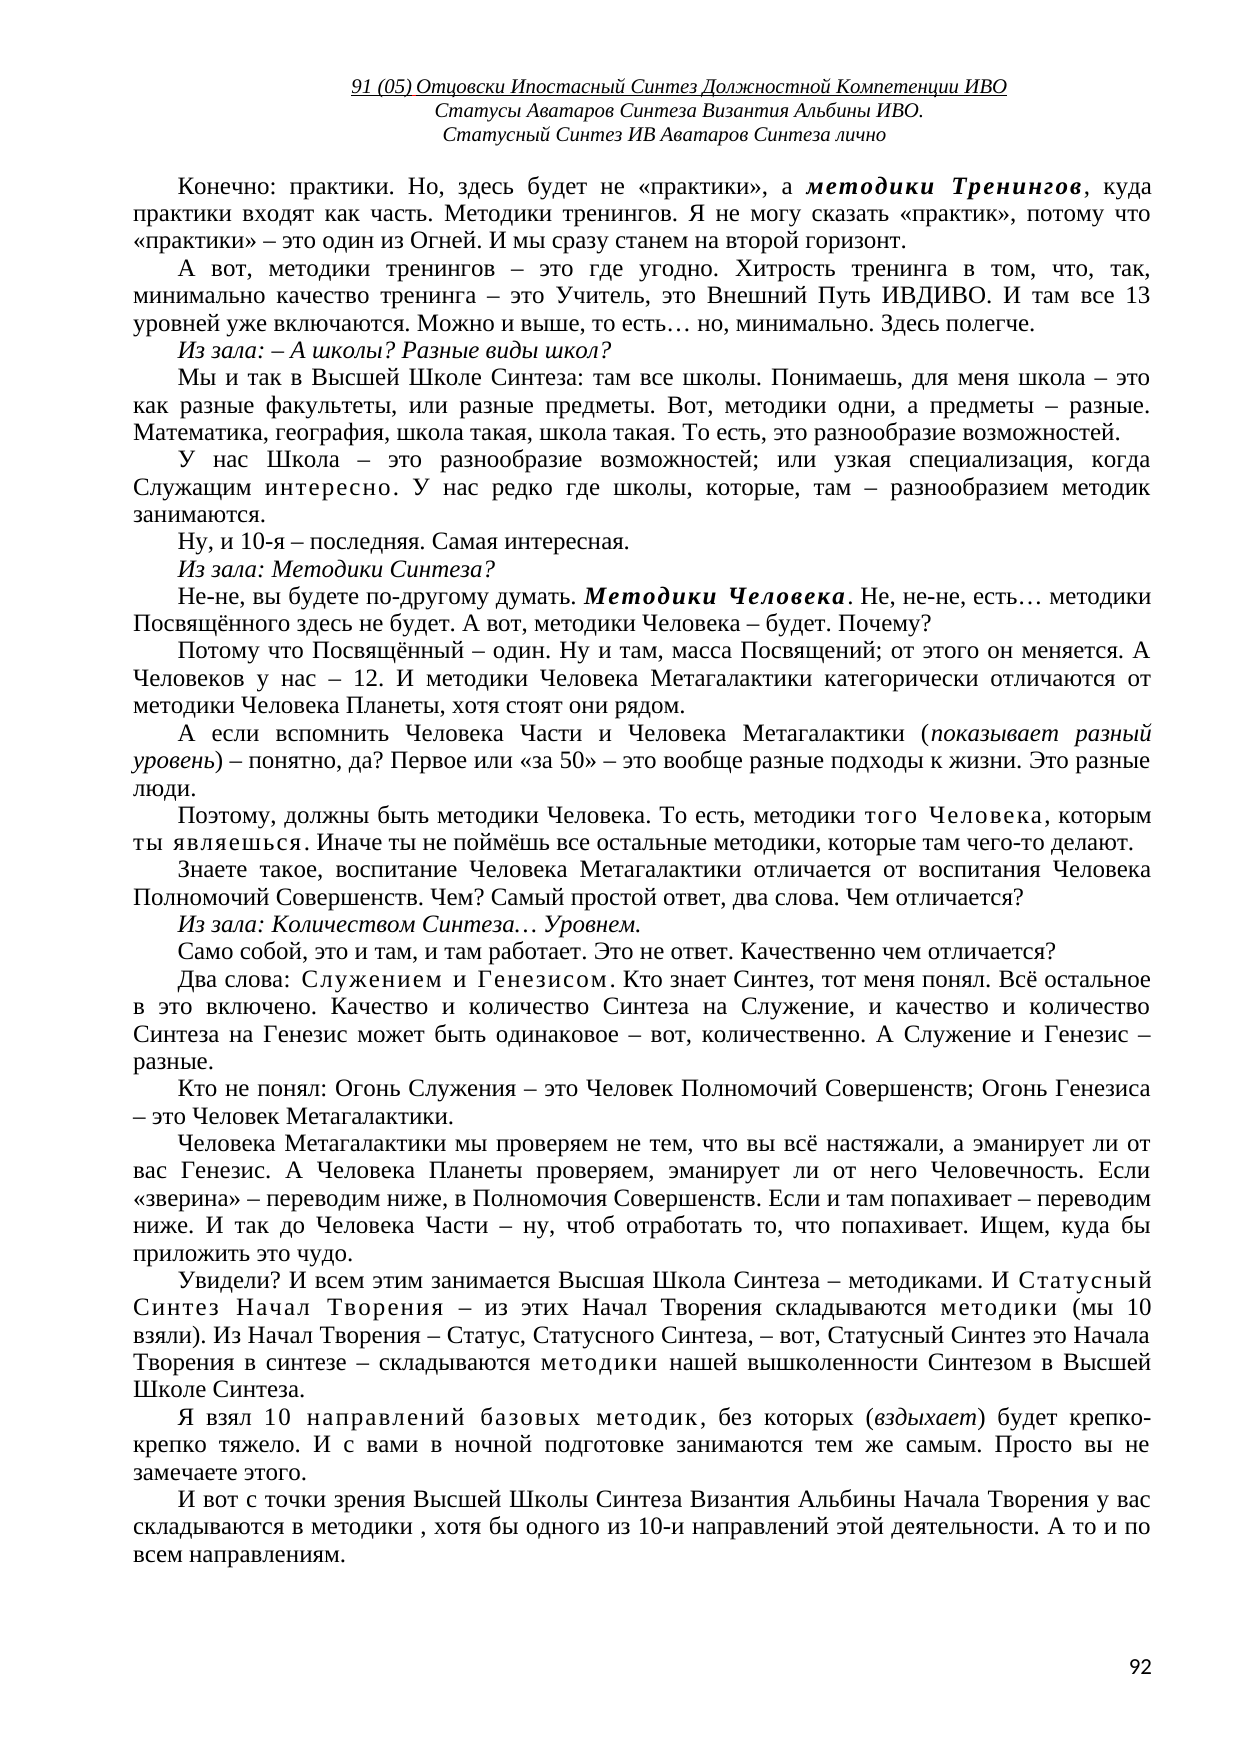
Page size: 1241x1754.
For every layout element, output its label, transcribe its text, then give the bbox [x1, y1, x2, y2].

text Не-не, вы будете по-другому думать. Методики Человека. Не, не-не, есть… методики Посвящённого здесь не будет. А вот, методики Человека – будет. Почему? [133, 582, 1152, 637]
text Увидели? И всем этим занимается Высшая Школа Синтеза – методиками. И Статусный Синтез Начал Творения – из этих Начал Творения складываются методики (мы 10 взяли). Из Начал Творения – Статус, Статусного Синтеза, – вот, Статусный Синтез это Начала Творения в синтезе – складываются методики нашей вышколенности Синтезом в Высшей Школе Синтеза. [133, 1266, 1152, 1403]
text Само собой, это и там, и там работает. Это не ответ. Качественно чем отличается? [133, 938, 1152, 965]
text Кто не понял: Огонь Служения – это Человек Полномочий Совершенств; Огонь Генезиса – это Человек Метагалактики. [133, 1075, 1152, 1129]
text Из зала: Количеством Синтеза… Уровнем. [133, 911, 1152, 938]
text Человека Метагалактики мы проверяем не тем, что вы всё настяжали, а эманирует ли от вас Генезис. А Человека Планеты проверяем, эманирует ли от него Человечность. Если «зверина» – переводим ниже, в Полномочия Совершенств. Если и там попахивает – переводим ниже. И так до Человека Части – ну, чтоб отработать то, что попахивает. Ищем, куда бы приложить это чудо. [133, 1129, 1152, 1266]
text Я взял 10 направлений базовых методик, без которых (вздыхает) будет крепко-крепко тяжело. И с вами в ночной подготовке занимаются тем же самым. Просто вы не замечаете этого. [133, 1403, 1152, 1485]
text Потому что Посвящённый – один. Ну и там, масса Посвящений; от этого он меняется. А Человеков у нас – 12. И методики Человека Метагалактики категорически отличаются от методики Человека Планеты, хотя стоят они рядом. [133, 637, 1152, 719]
text Два слова: Служением и Генезисом. Кто знает Синтез, тот меня понял. Всё остальное в это включено. Качество и количество Синтеза на Служение, и качество и количество Синтеза на Генезис может быть одинаковое – вот, количественно. А Служение и Генезис – разные. [133, 965, 1152, 1075]
text Из зала: – А школы? Разные виды школ? [133, 336, 1152, 364]
text Мы и так в Высшей Школе Синтеза: там все школы. Понимаешь, для меня школа – это как разные факультеты, или разные предметы. Вот, методики одни, а предметы – разные. Математика, география, школа такая, школа такая. То есть, это разнообразие возможностей. [133, 364, 1152, 446]
text Из зала: Методики Синтеза? [133, 555, 1152, 582]
text У нас Школа – это разнообразие возможностей; или узкая специализация, когда Служащим интересно. У нас редко где школы, которые, там – разнообразием методик занимаются. [133, 446, 1152, 528]
text Поэтому, должны быть методики Человека. То есть, методики того Человека, которым ты являешься. Иначе ты не поймёшь все остальные методики, которые там чего-то делают. [133, 801, 1152, 856]
text А вот, методики тренингов – это где угодно. Хитрость тренинга в том, что, так, минимально качество тренинга – это Учитель, это Внешний Путь ИВДИВО. И там все 13 уровней уже включаются. Можно и выше, то есть… но, минимально. Здесь полегче. [133, 254, 1152, 336]
text А если вспомнить Человека Части и Человека Метагалактики (показывает разный уровень) – понятно, да? Первое или «за 50» – это вообще разные подходы к жизни. Это разные люди. [133, 719, 1152, 801]
text Конечно: практики. Но, здесь будет не «практики», а методики Тренингов, куда практики входят как часть. Методики тренингов. Я не могу сказать «практик», потому что «практики» – это один из Огней. И мы сразу станем на второй горизонт. [133, 172, 1152, 254]
text И вот с точки зрения Высшей Школы Синтеза Византия Альбины Начала Творения у вас складываются в методики , хотя бы одного из 10-и направлений этой деятельности. А то и по всем направлениям. [133, 1485, 1152, 1567]
text Знаете такое, воспитание Человека Метагалактики отличается от воспитания Человека Полномочий Совершенств. Чем? Самый простой ответ, два слова. Чем отличается? [133, 856, 1152, 911]
text Ну, и 10-я – последняя. Самая интересная. [133, 528, 1152, 555]
